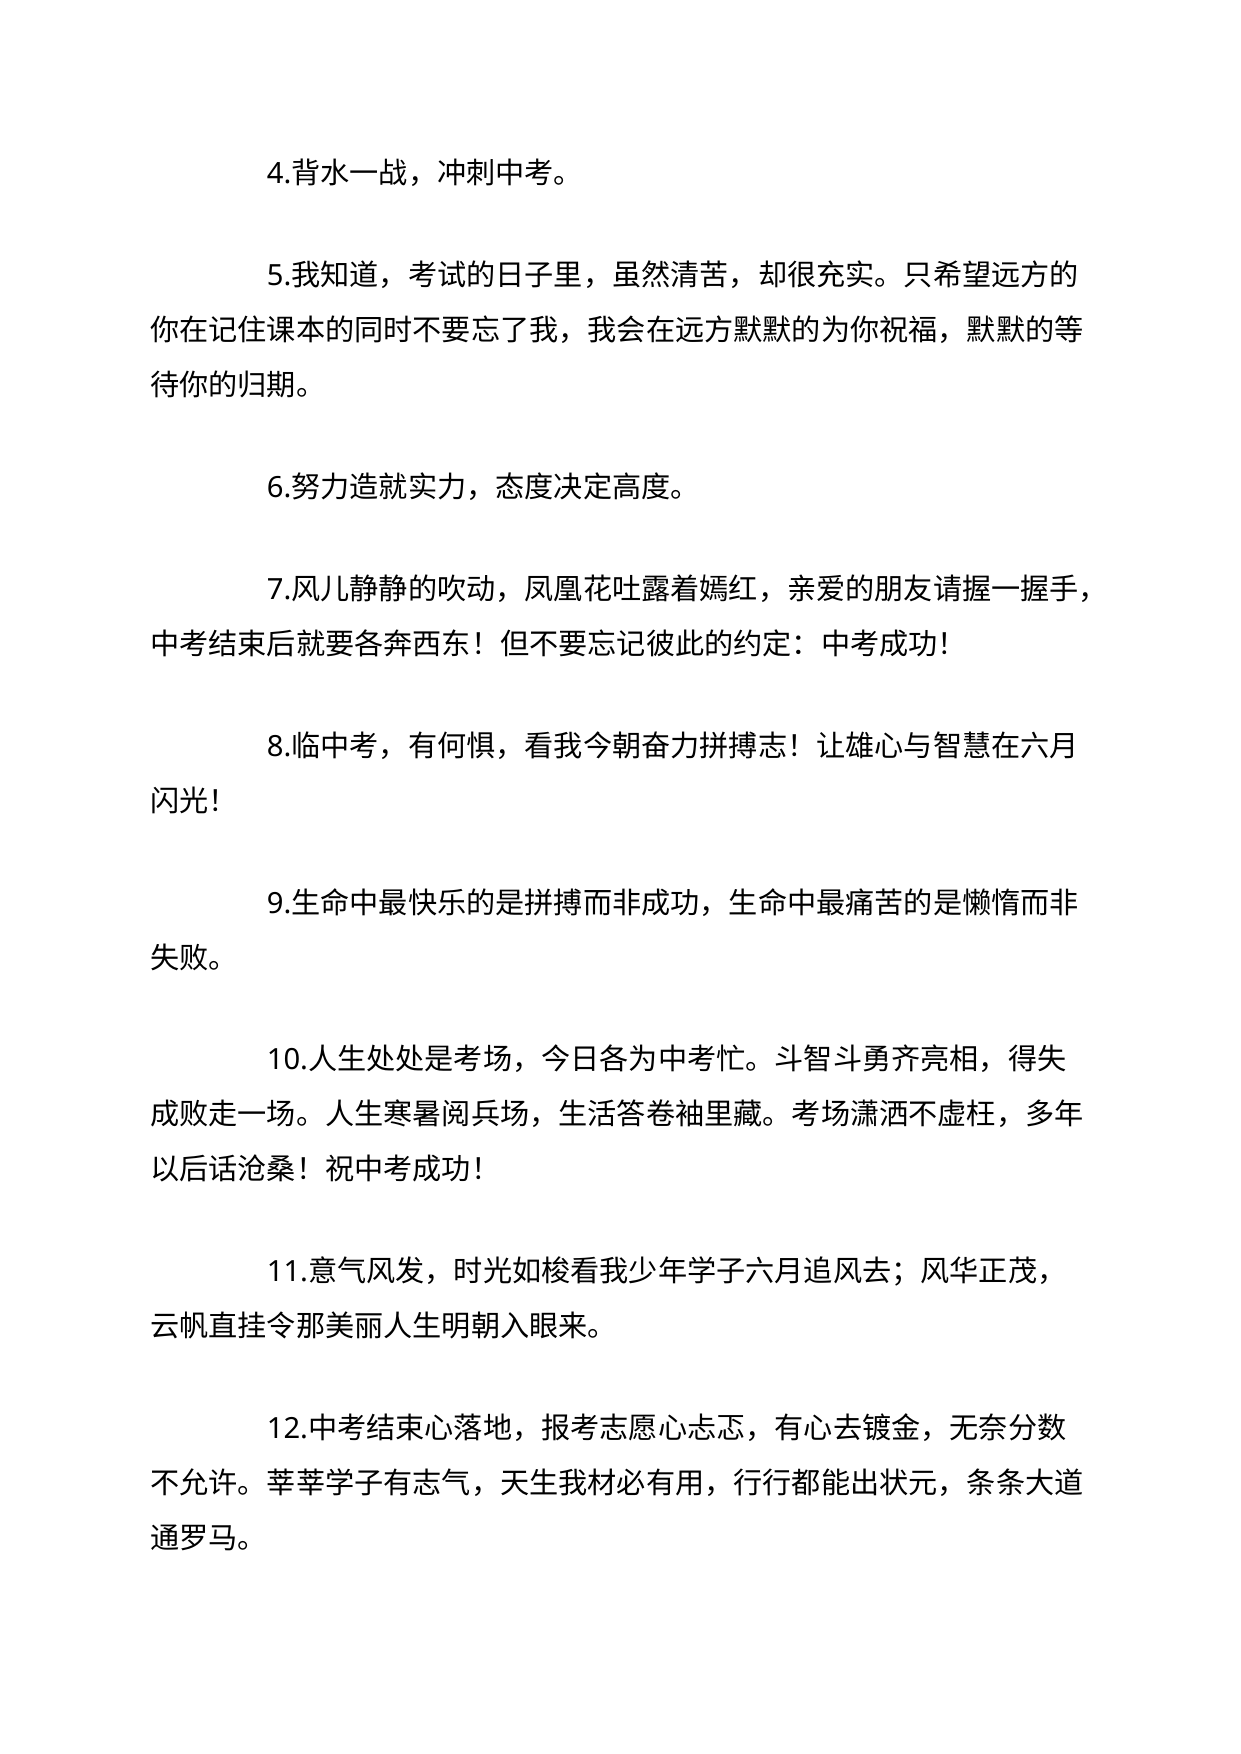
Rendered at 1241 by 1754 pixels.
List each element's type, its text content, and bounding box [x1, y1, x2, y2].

text 12.中考结束心落地，报考志愿心忐忑，有心去镀金，无奈分数不允许。莘莘学子有志气，天生我材必有用，行行都能出状元，条条大道通罗马。 [150, 1404, 1090, 1557]
text 9.生命中最快乐的是拼搏而非成功，生命中最痛苦的是懒惰而非失败。 [150, 879, 1090, 976]
text 8.临中考，有何惧，看我今朝奋力拼搏志！让雄心与智慧在六月闪光！ [150, 722, 1090, 820]
text 5.我知道，考试的日子里，虽然清苦，却很充实。只希望远方的你在记住课本的同时不要忘了我，我会在远方默默的为你祝福，默默的等待你的归期。 [150, 252, 1090, 404]
text 11.意气风发，时光如梭看我少年学子六月追风去；风华正茂，云帆直挂令那美丽人生明朝入眼来。 [150, 1248, 1090, 1345]
text 6.努力造就实力，态度决定高度。 [150, 464, 1090, 506]
text 7.风儿静静的吹动，凤凰花吐露着嫣红，亲爱的朋友请握一握手，中考结束后就要各奔西东！但不要忘记彼此的约定：中考成功！ [150, 566, 1090, 663]
text 10.人生处处是考场，今日各为中考忙。斗智斗勇齐亮相，得失成败走一场。人生寒暑阅兵场，生活答卷袖里藏。考场潇洒不虚枉，多年以后话沧桑！祝中考成功！ [150, 1036, 1090, 1188]
text 4.背水一战，冲刺中考。 [150, 150, 1090, 192]
